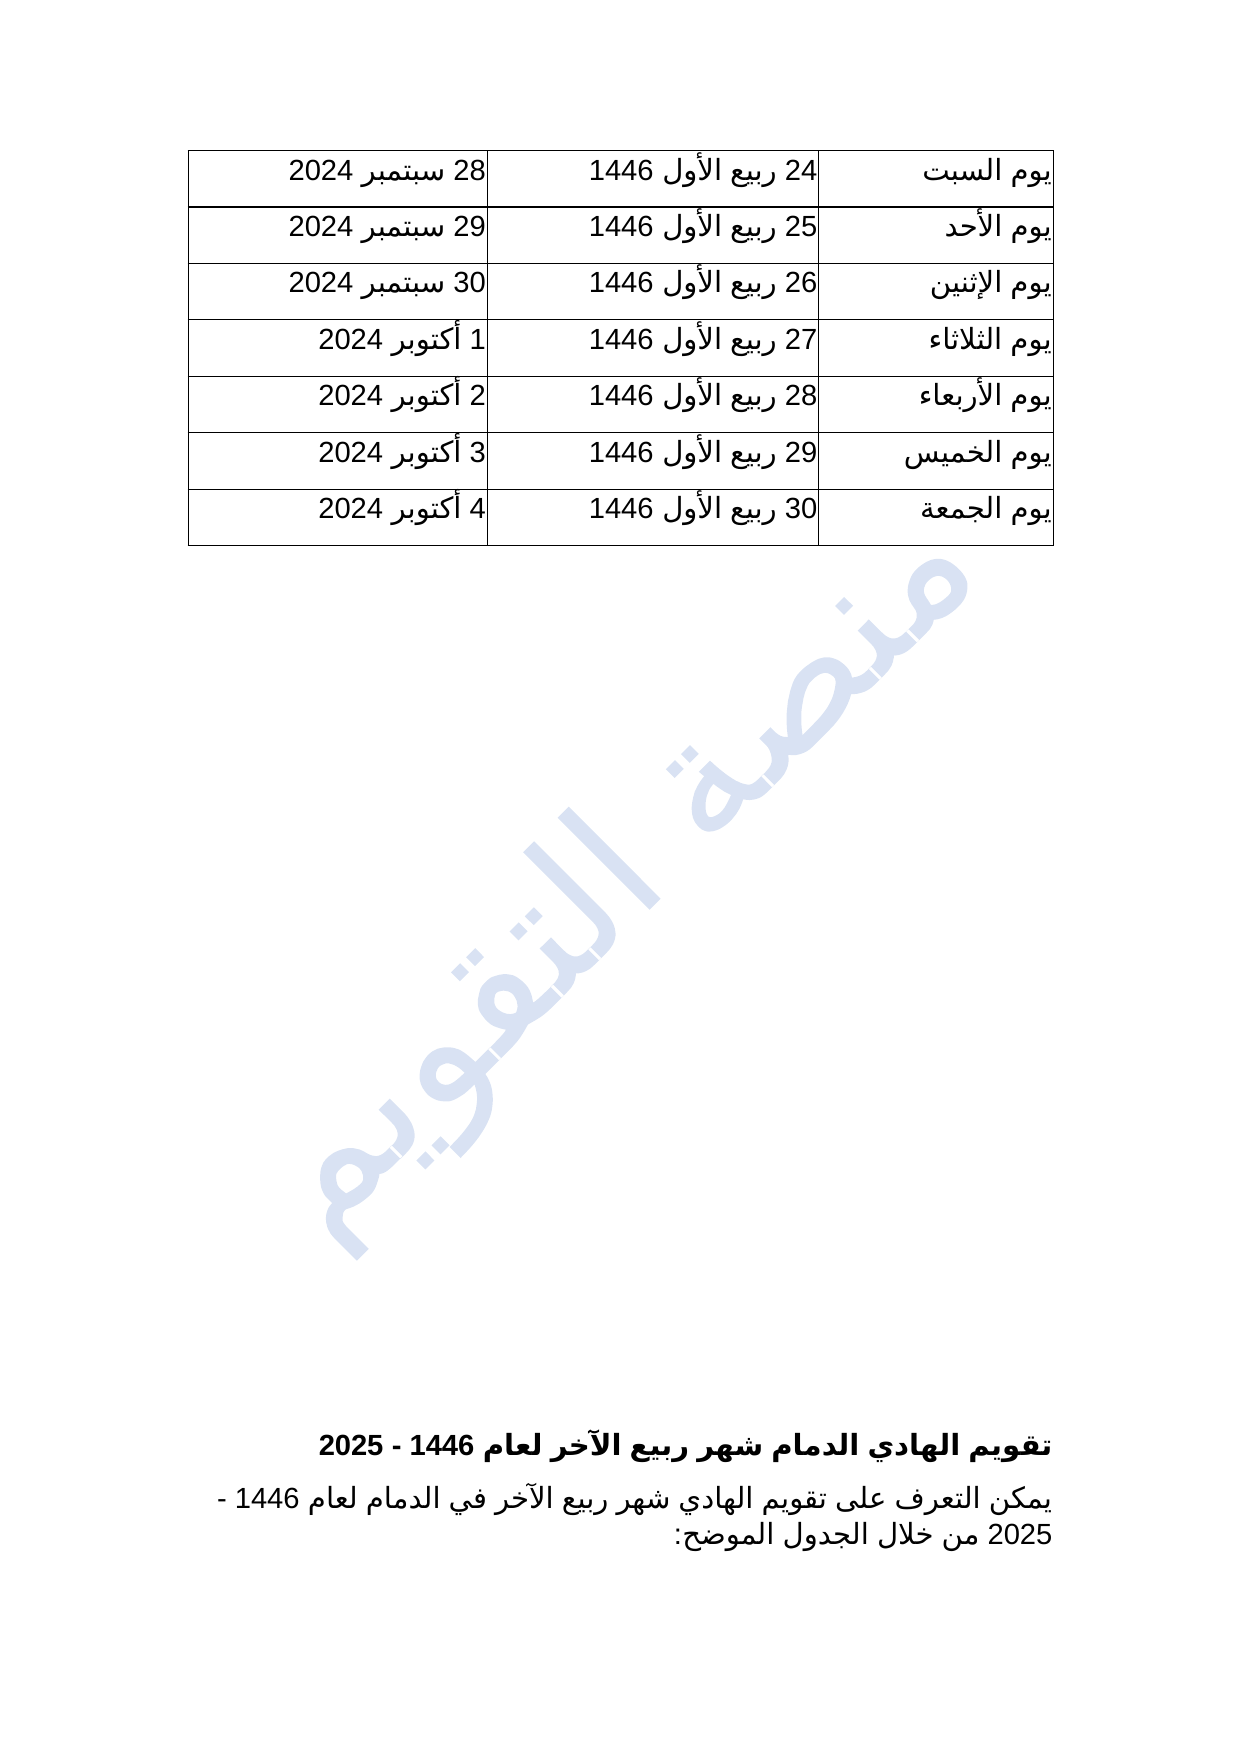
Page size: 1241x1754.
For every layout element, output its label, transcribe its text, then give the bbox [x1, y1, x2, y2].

table_cell 3 أكتوبر 2024 [189, 433, 487, 489]
table_cell 28 ربيع الأول 1446 [488, 377, 818, 432]
text تقويم الهادي الدمام شهر ربيع الآخر لعام 1446 - 2025 [187, 1428, 1053, 1461]
table_cell يوم الثلاثاء [819, 320, 1053, 376]
table_cell 25 ربيع الأول 1446 [488, 208, 818, 263]
table_cell يوم الأحد [819, 208, 1053, 263]
table_cell يوم الخميس [819, 433, 1053, 489]
table_cell 30 سبتمبر 2024 [189, 264, 487, 319]
table_cell 24 ربيع الأول 1446 [488, 151, 818, 206]
table_cell يوم الأربعاء [819, 377, 1053, 432]
table_cell 1 أكتوبر 2024 [189, 320, 487, 376]
table_cell 2 أكتوبر 2024 [189, 377, 487, 432]
text يمكن التعرف على تقويم الهادي شهر ربيع الآخر في الدمام لعام 1446 - 2025 من خلال الجدول الموضح: [187, 1481, 1053, 1550]
table_cell يوم الجمعة [819, 490, 1053, 545]
table_cell يوم الإثنين [819, 264, 1053, 319]
table_cell 4 أكتوبر 2024 [189, 490, 487, 545]
table_cell 29 ربيع الأول 1446 [488, 433, 818, 489]
table_cell 28 سبتمبر 2024 [189, 151, 487, 206]
table_cell 27 ربيع الأول 1446 [488, 320, 818, 376]
table_cell 29 سبتمبر 2024 [189, 208, 487, 263]
table_cell 26 ربيع الأول 1446 [488, 264, 818, 319]
table_cell 30 ربيع الأول 1446 [488, 490, 818, 545]
table_cell يوم السبت [819, 151, 1053, 206]
